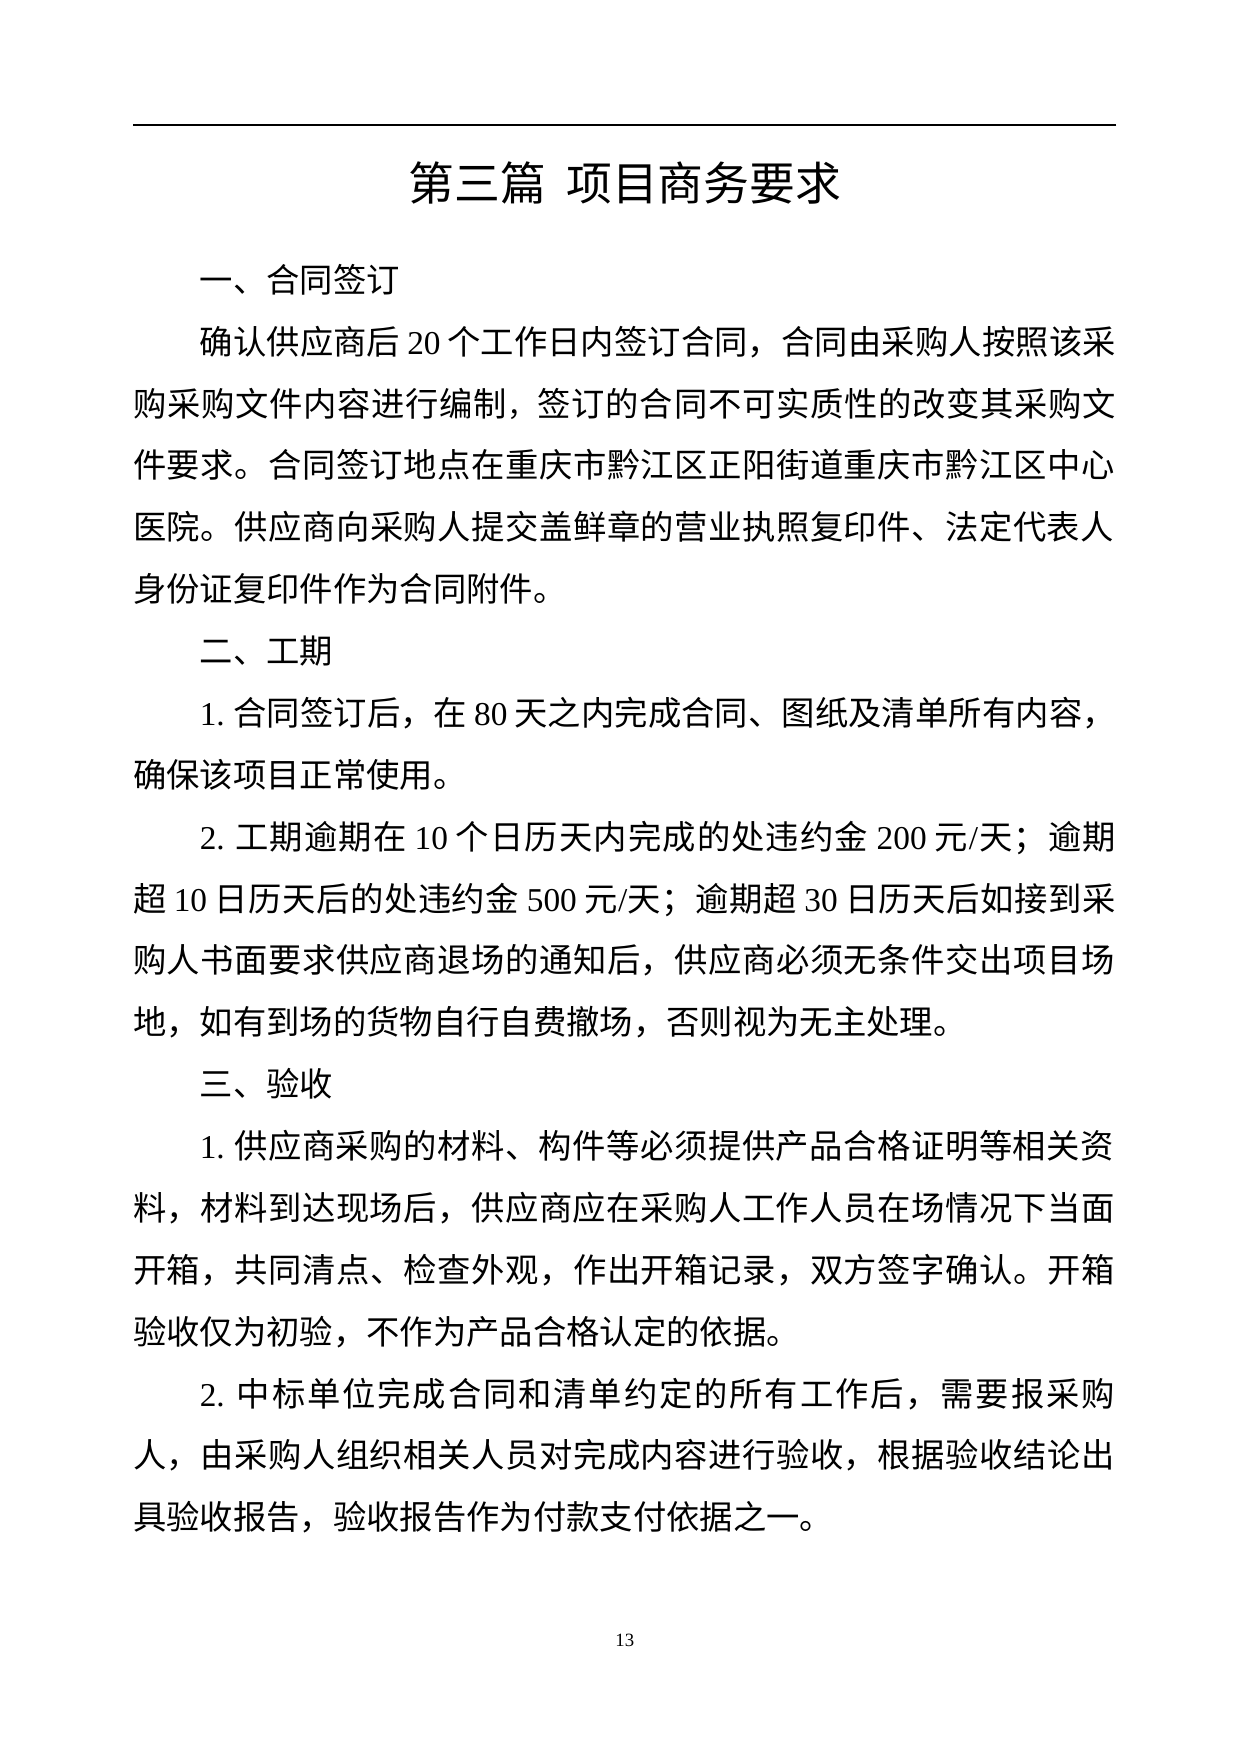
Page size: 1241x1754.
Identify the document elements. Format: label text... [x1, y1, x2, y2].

text 2. 工期逾期在10个日历天内完成的处违约金200元/天；逾期超10日历天后的处违约金500元/天；逾期超30日历天后如接到采购人书面要求供应商退场的通知后，供应商必须无条件交出项目场地，如有到场的货物自行自费撤场，否则视为无主处理。 [133, 800, 1116, 1047]
subtitle 二、工期 [133, 614, 1116, 676]
subtitle 1. 合同签订后，在80天之内完成合同、图纸及清单所有内容，确保该项目正常使用。 [133, 676, 1116, 800]
text 三、验收 [133, 1047, 1116, 1109]
text 2. 中标单位完成合同和清单约定的所有工作后，需要报采购人，由采购人组织相关人员对完成内容进行验收，根据验收结论出具验收报告，验收报告作为付款支付依据之一。 [133, 1357, 1116, 1542]
subtitle 一、合同签订 [133, 243, 1116, 305]
subtitle 第三篇 项目商务要求 [133, 148, 1116, 214]
text 确认供应商后20个工作日内签订合同，合同由采购人按照该采购采购文件内容进行编制，签订的合同不可实质性的改变其采购文件要求。合同签订地点在重庆市黔江区正阳街道重庆市黔江区中心医院。供应商向采购人提交盖鲜章的营业执照复印件、法定代表人身份证复印件作为合同附件。 [133, 305, 1116, 614]
text 1. 供应商采购的材料、构件等必须提供产品合格证明等相关资料，材料到达现场后，供应商应在采购人工作人员在场情况下当面开箱，共同清点、检查外观，作出开箱记录，双方签字确认。开箱验收仅为初验，不作为产品合格认定的依据。 [133, 1109, 1116, 1357]
